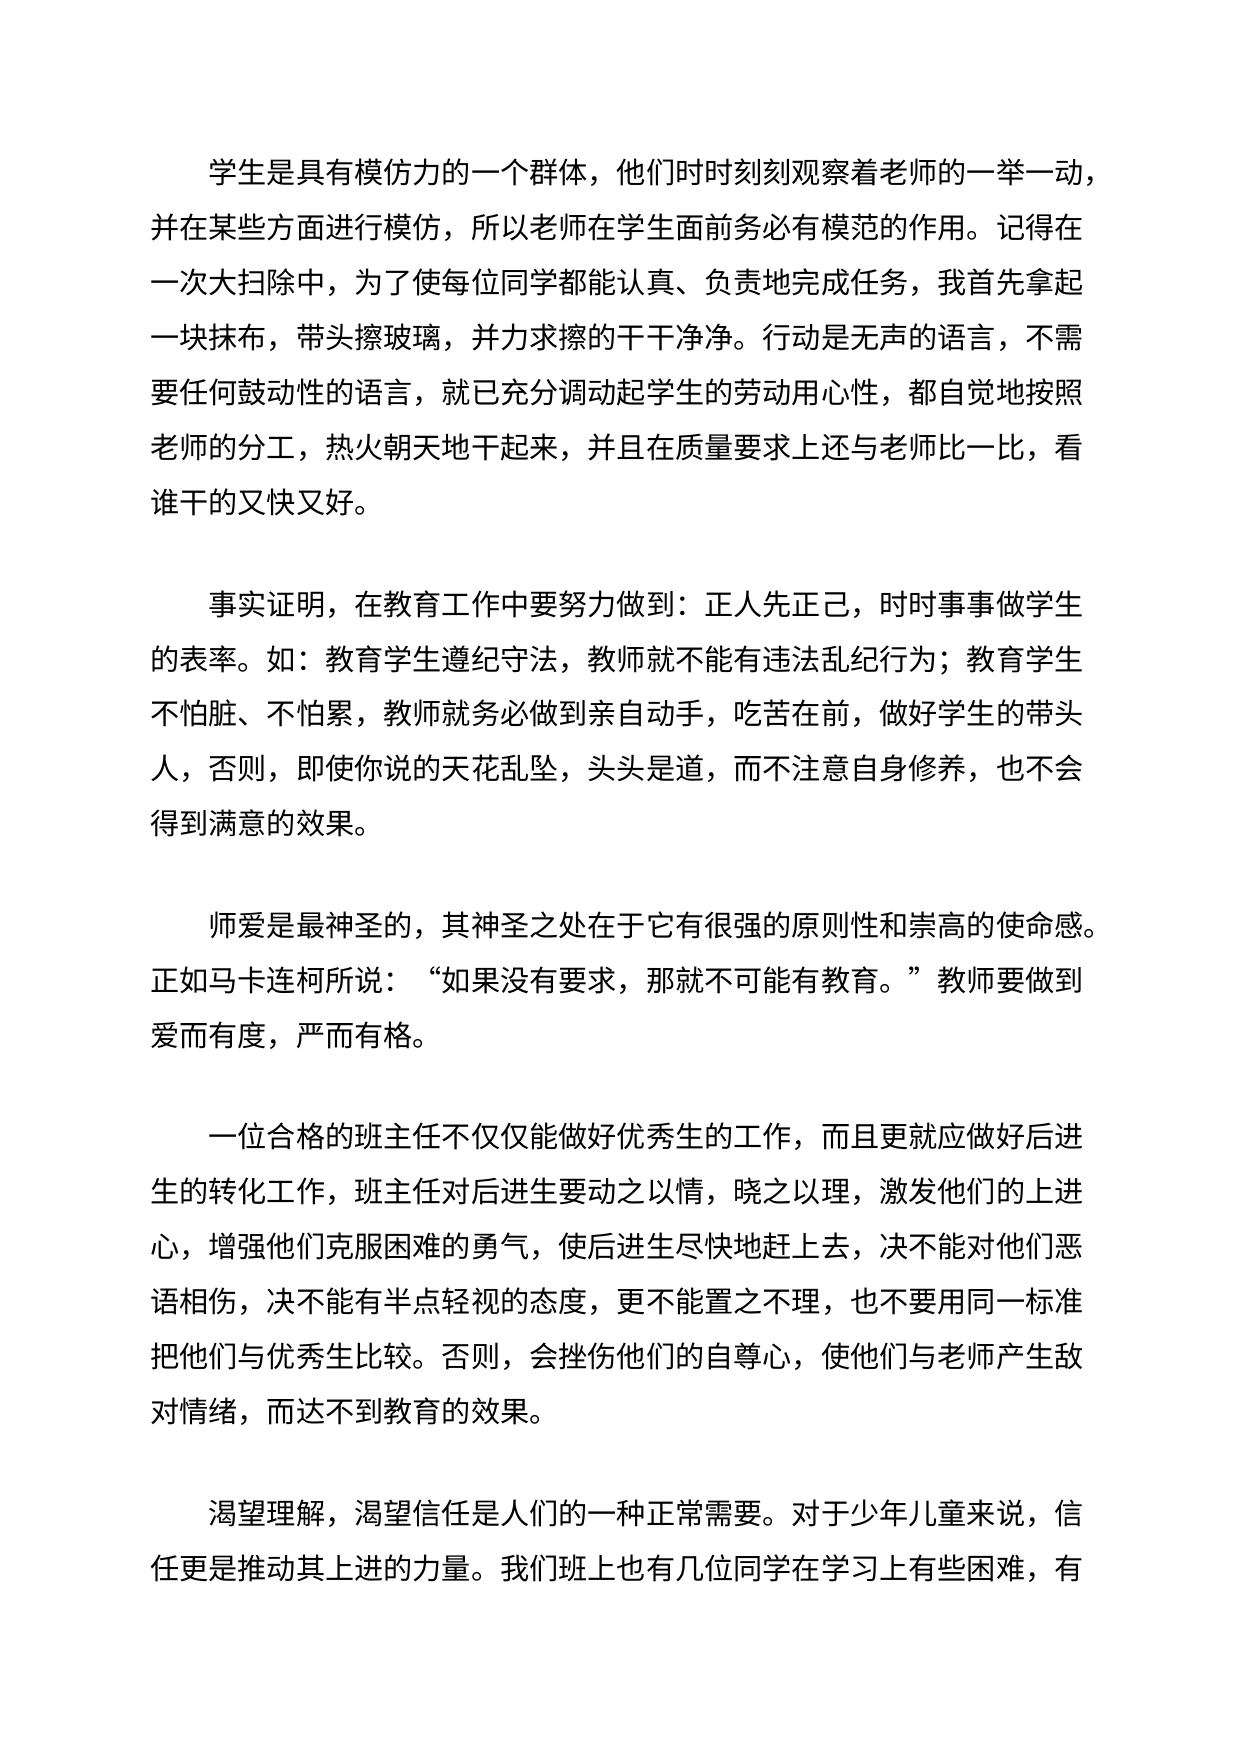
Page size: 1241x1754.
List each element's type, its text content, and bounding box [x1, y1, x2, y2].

text 师爱是最神圣的，其神圣之处在于它有很强的原则性和崇高的使命感。正如马卡连柯所说：“如果没有要求，那就不可能有教育。”教师要做到爱而有度，严而有格。 [150, 902, 1090, 1054]
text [150, 1490, 1090, 1587]
text 事实证明，在教育工作中要努力做到：正人先正己，时时事事做学生的表率。如：教育学生遵纪守法，教师就不能有违法乱纪行为；教育学生不怕脏、不怕累，教师就务必做到亲自动手，吃苦在前，做好学生的带头人，否则，即使你说的天花乱坠，头头是道，而不注意自身修养，也不会得到满意的效果。 [150, 581, 1090, 843]
text 一位合格的班主任不仅仅能做好优秀生的工作，而且更就应做好后进生的转化工作，班主任对后进生要动之以情，晓之以理，激发他们的上进心，增强他们克服困难的勇气，使后进生尽快地赶上去，决不能对他们恶语相伤，决不能有半点轻视的态度，更不能置之不理，也不要用同一标准把他们与优秀生比较。否则，会挫伤他们的自尊心，使他们与老师产生敌对情绪，而达不到教育的效果。 [150, 1114, 1090, 1431]
text 学生是具有模仿力的一个群体，他们时时刻刻观察着老师的一举一动，并在某些方面进行模仿，所以老师在学生面前务必有模范的作用。记得在一次大扫除中，为了使每位同学都能认真、负责地完成任务，我首先拿起一块抹布，带头擦玻璃，并力求擦的干干净净。行动是无声的语言，不需要任何鼓动性的语言，就已充分调动起学生的劳动用心性，都自觉地按照老师的分工，热火朝天地干起来，并且在质量要求上还与老师比一比，看谁干的又快又好。 [150, 150, 1090, 522]
